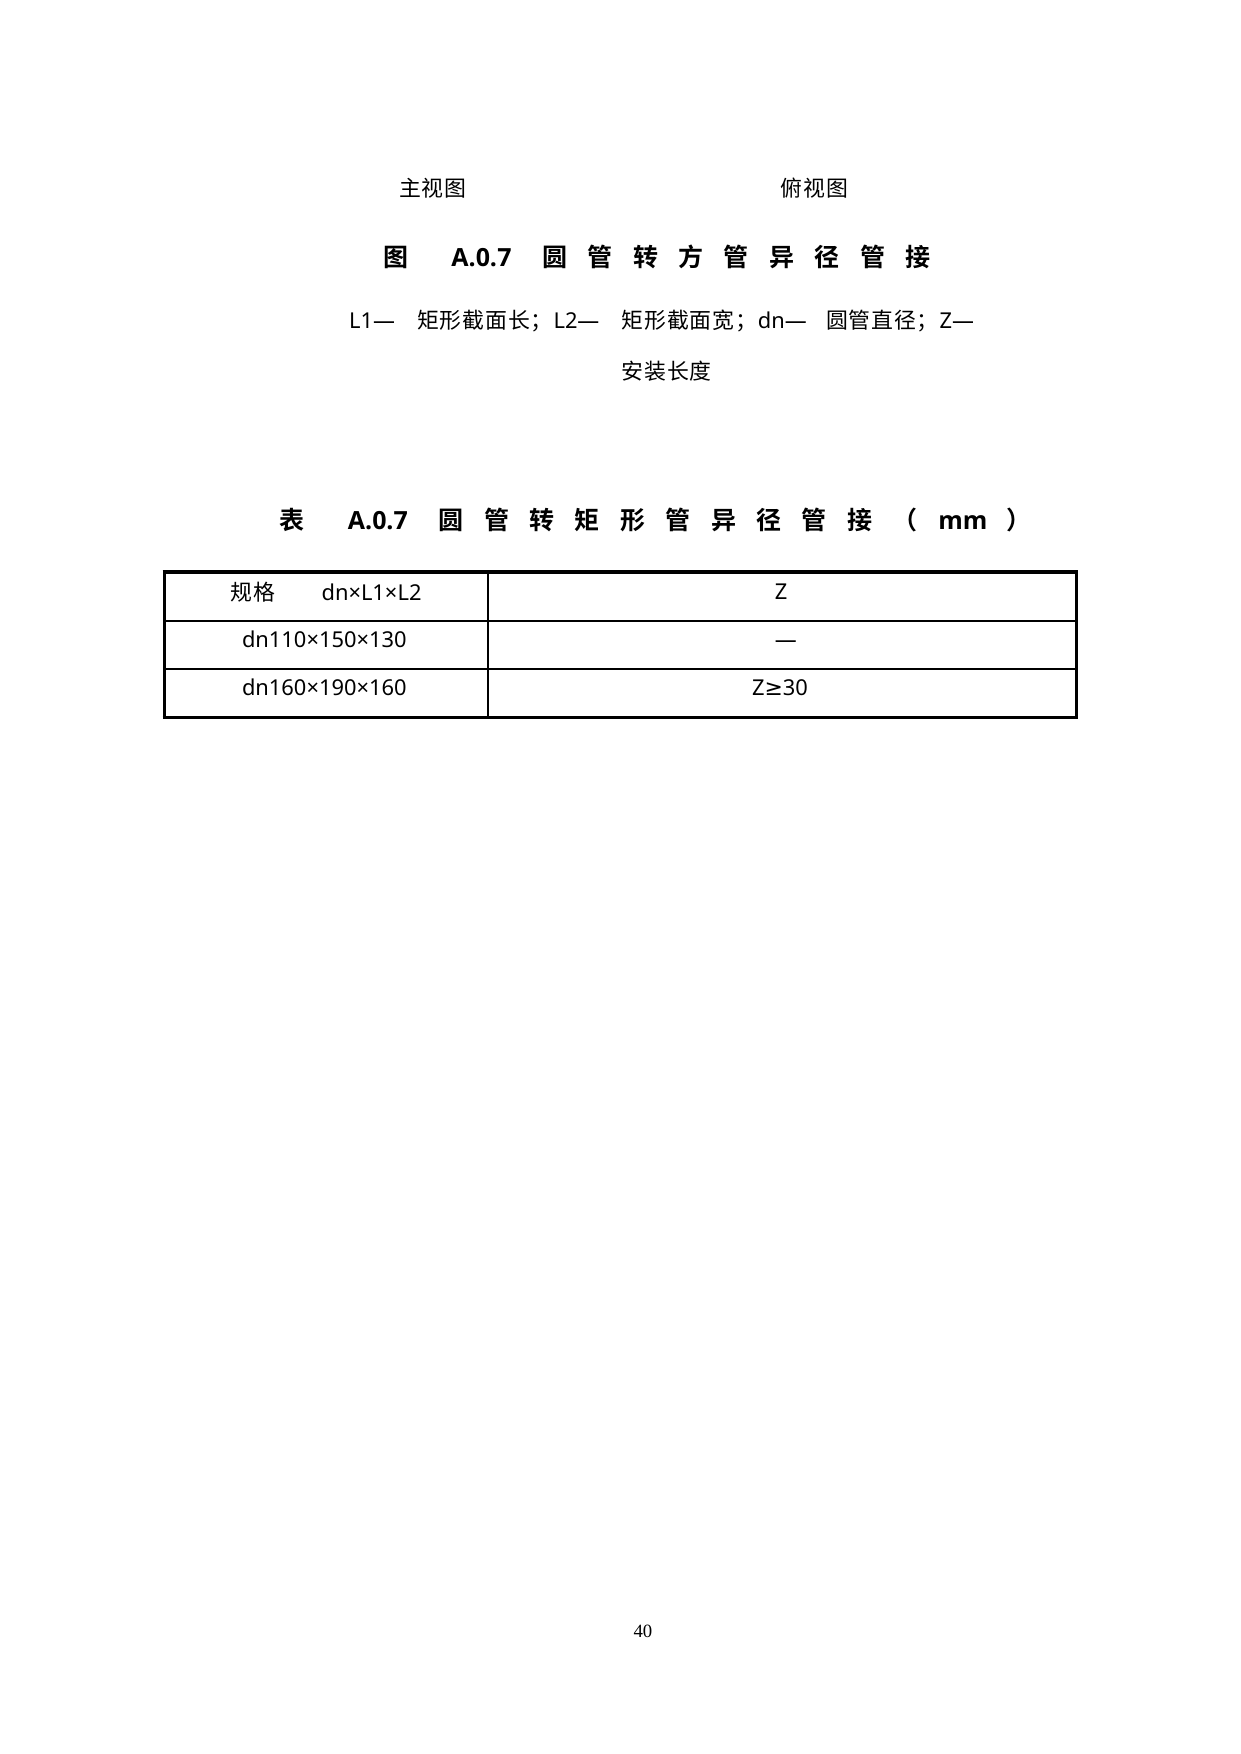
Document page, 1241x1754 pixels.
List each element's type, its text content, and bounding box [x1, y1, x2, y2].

table_cell — [489, 622, 1075, 668]
table_cell Z≥30 [489, 670, 1075, 716]
table_cell dn110×150×130 [166, 622, 487, 668]
table_header 规格 dn×L1×L2 [166, 574, 487, 620]
table_cell 图 A.0.7 圆管转方管异径管接 [243, 222, 997, 302]
table_cell dn160×190×160 [166, 670, 487, 716]
table_cell L1—矩形截面长；L2—矩形截面宽；dn—圆管直径；Z—安装长度 [243, 302, 997, 399]
table_cell 主视图 [243, 164, 620, 222]
table_header Z [489, 574, 1075, 620]
text 表 A.0.7 圆管转矩形管异径管接（mm） [238, 484, 1074, 552]
table_cell 俯视图 [620, 164, 997, 222]
